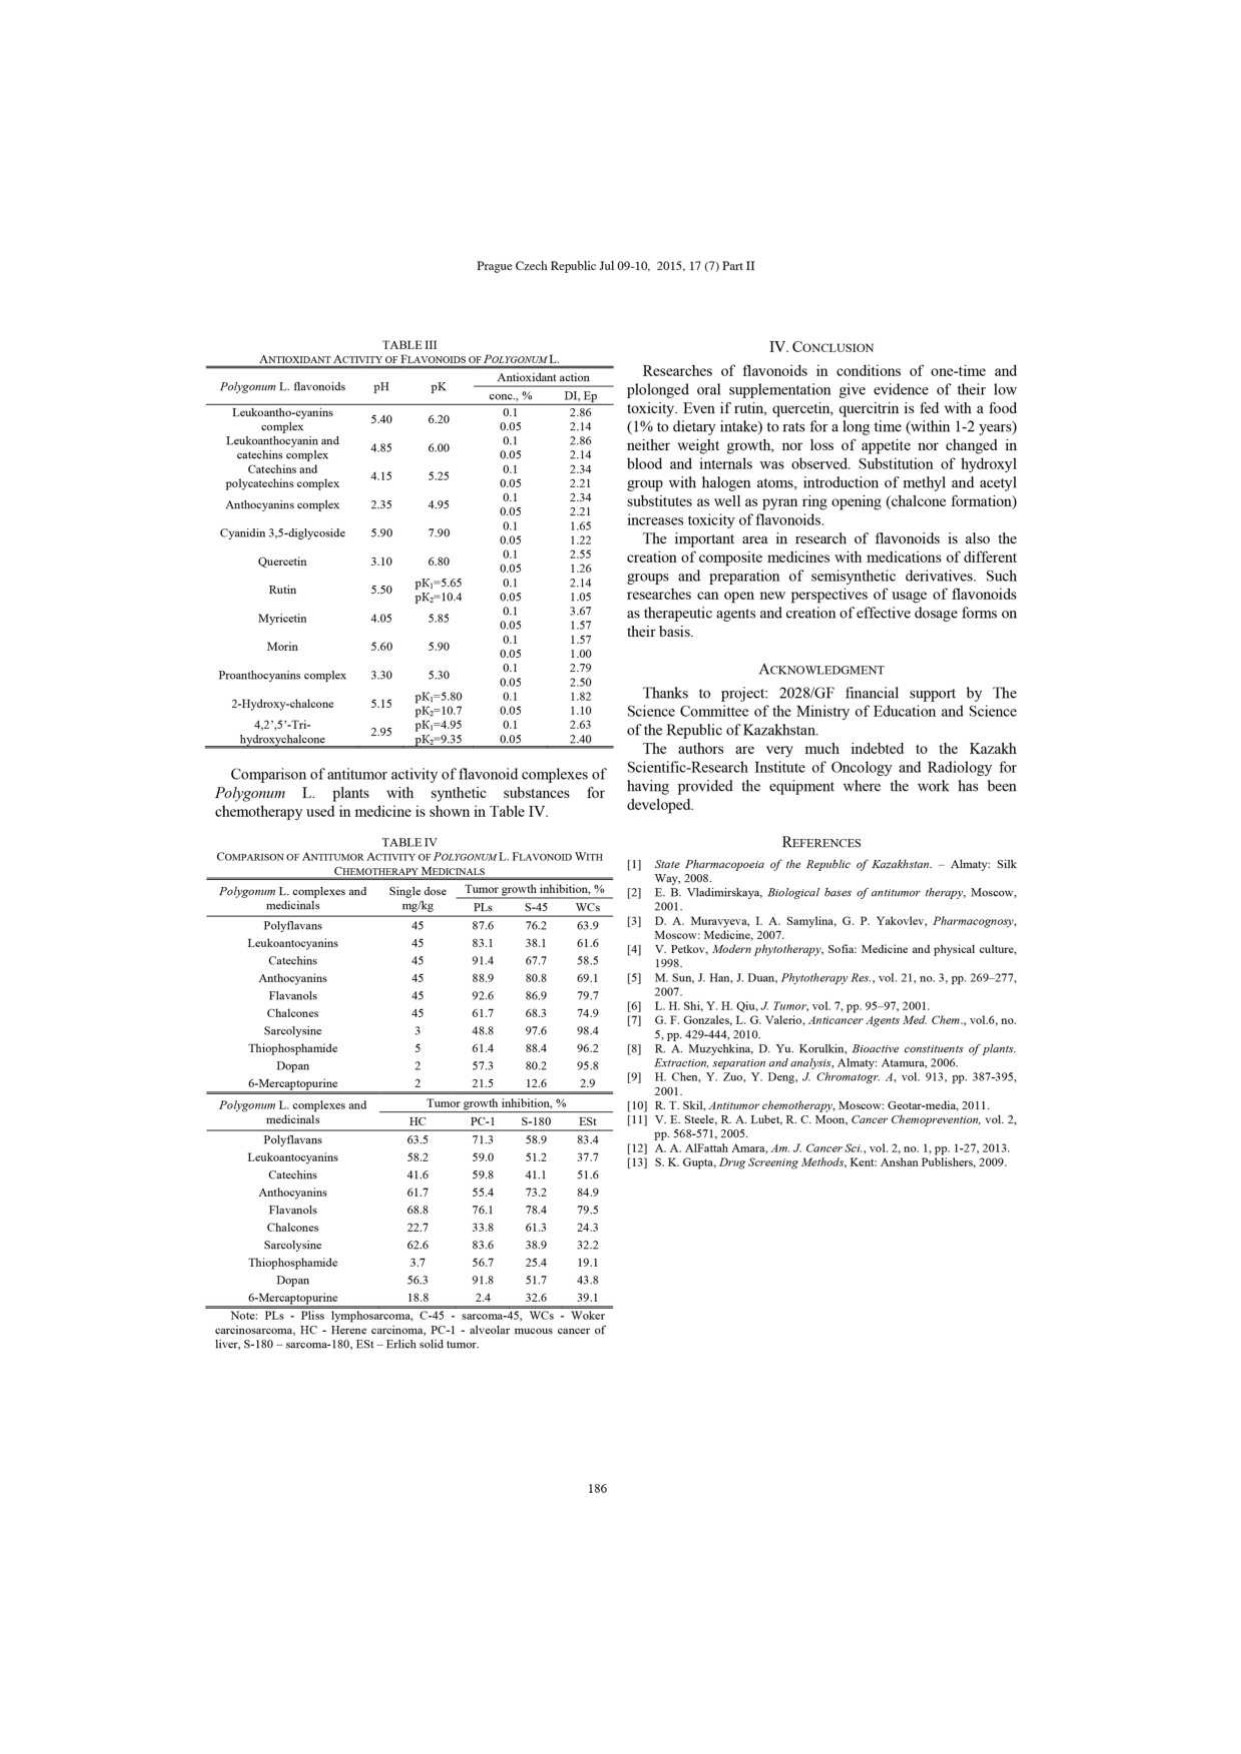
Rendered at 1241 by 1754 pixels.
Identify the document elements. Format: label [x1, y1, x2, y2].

picture [200, 256, 1043, 1498]
